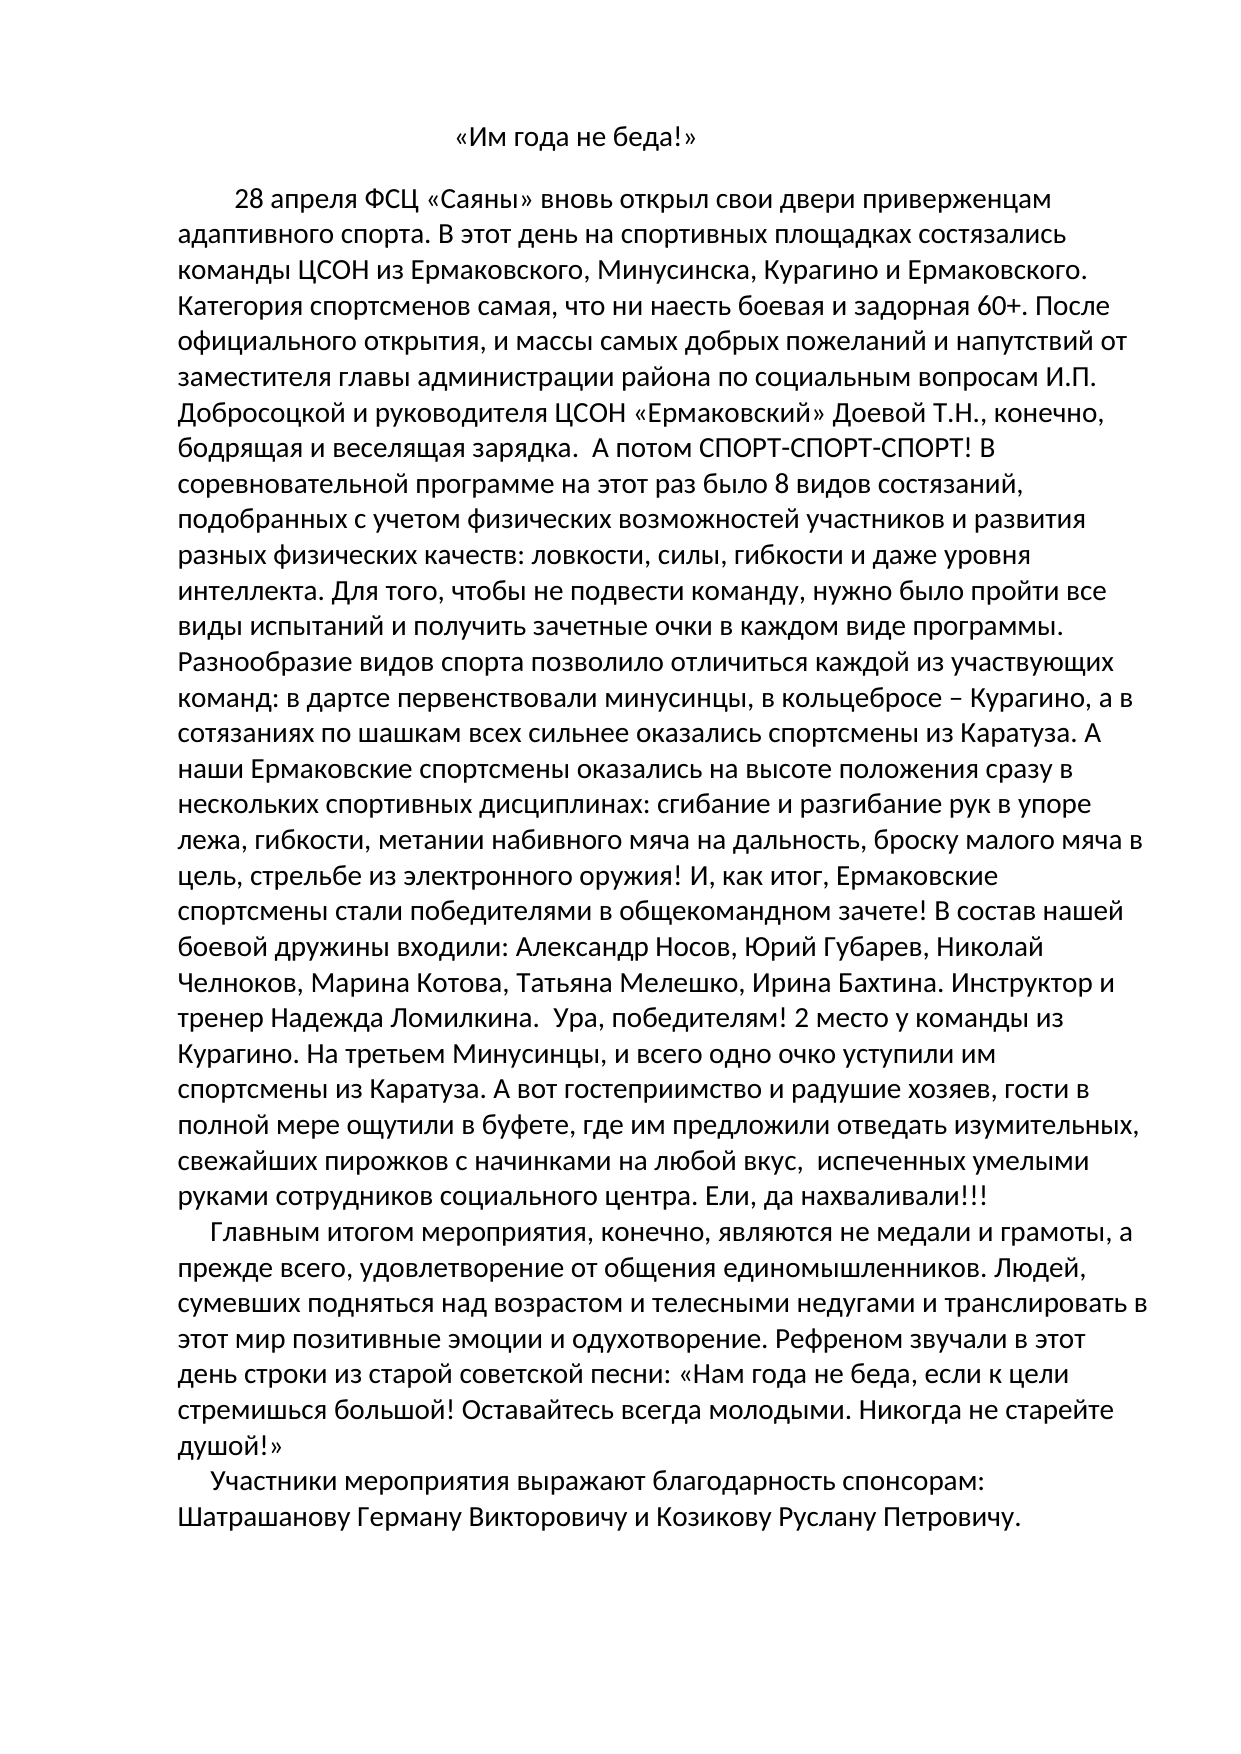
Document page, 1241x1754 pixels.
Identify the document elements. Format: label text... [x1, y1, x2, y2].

text 28 апреля ФСЦ «Саяны» вновь открыл свои двери приверженцам адаптивного спорта. В этот день на спортивных площадках состязались команды ЦСОН из Ермаковского, Минусинска, Курагино и Ермаковского. Категория спортсменов самая, что ни наесть боевая и задорная 60+. После официального открытия, и массы самых добрых пожеланий и напутствий от заместителя главы администрации района по социальным вопросам И.П. Добросоцкой и руководителя ЦСОН «Ермаковский» Доевой Т.Н., конечно, бодрящая и веселящая зарядка. А потом СПОРТ-СПОРТ-СПОРТ! В соревновательной программе на этот раз было 8 видов состязаний, подобранных с учетом физических возможностей участников и развития разных физических качеств: ловкости, силы, гибкости и даже уровня интеллекта. Для того, чтобы не подвести команду, нужно было пройти все виды испытаний и получить зачетные очки в каждом виде программы. Разнообразие видов спорта позволило отличиться каждой из участвующих команд: в дартсе первенствовали минусинцы, в кольцебросе – Курагино, а в сотязаниях по шашкам всех сильнее оказались спортсмены из Каратуза. А наши Ермаковские спортсмены оказались на высоте положения сразу в нескольких спортивных дисциплинах: сгибание и разгибание рук в упоре лежа, гибкости, метании набивного мяча на дальность, броску малого мяча в цель, стрельбе из электронного оружия! И, как итог, Ермаковские спортсмены стали победителями в общекомандном зачете! В состав нашей боевой дружины входили: Александр Носов, Юрий Губарев, Николай Челноков, Марина Котова, Татьяна Мелешко, Ирина Бахтина. Инструктор и тренер Надежда Ломилкина. Ура, победителям! 2 место у команды из Курагино. На третьем Минусинцы, и всего одно очко уступили им спортсмены из Каратуза. А вот гостеприимство и радушие хозяев, гости в полной мере ощутили в буфете, где им предложили отведать изумительных, свежайших пирожков с начинками на любой вкус, испеченных умелыми руками сотрудников социального центра. Ели, да нахваливали!!! [177, 180, 1152, 1213]
text Участники мероприятия выражают благодарность спонсорам: Шатрашанову Герману Викторовичу и Козикову Руслану Петровичу. [177, 1462, 1152, 1534]
text Главным итогом мероприятия, конечно, являются не медали и грамоты, а прежде всего, удовлетворение от общения единомышленников. Людей, сумевших подняться над возрастом и телесными недугами и транслировать в этот мир позитивные эмоции и одухотворение. Рефреном звучали в этот день строки из старой советской песни: «Нам года не беда, если к цели стремишься большой! Оставайтесь всегда молодыми. Никогда не старейте душой!» [177, 1213, 1152, 1462]
text «Им года не беда!» [177, 118, 1152, 154]
